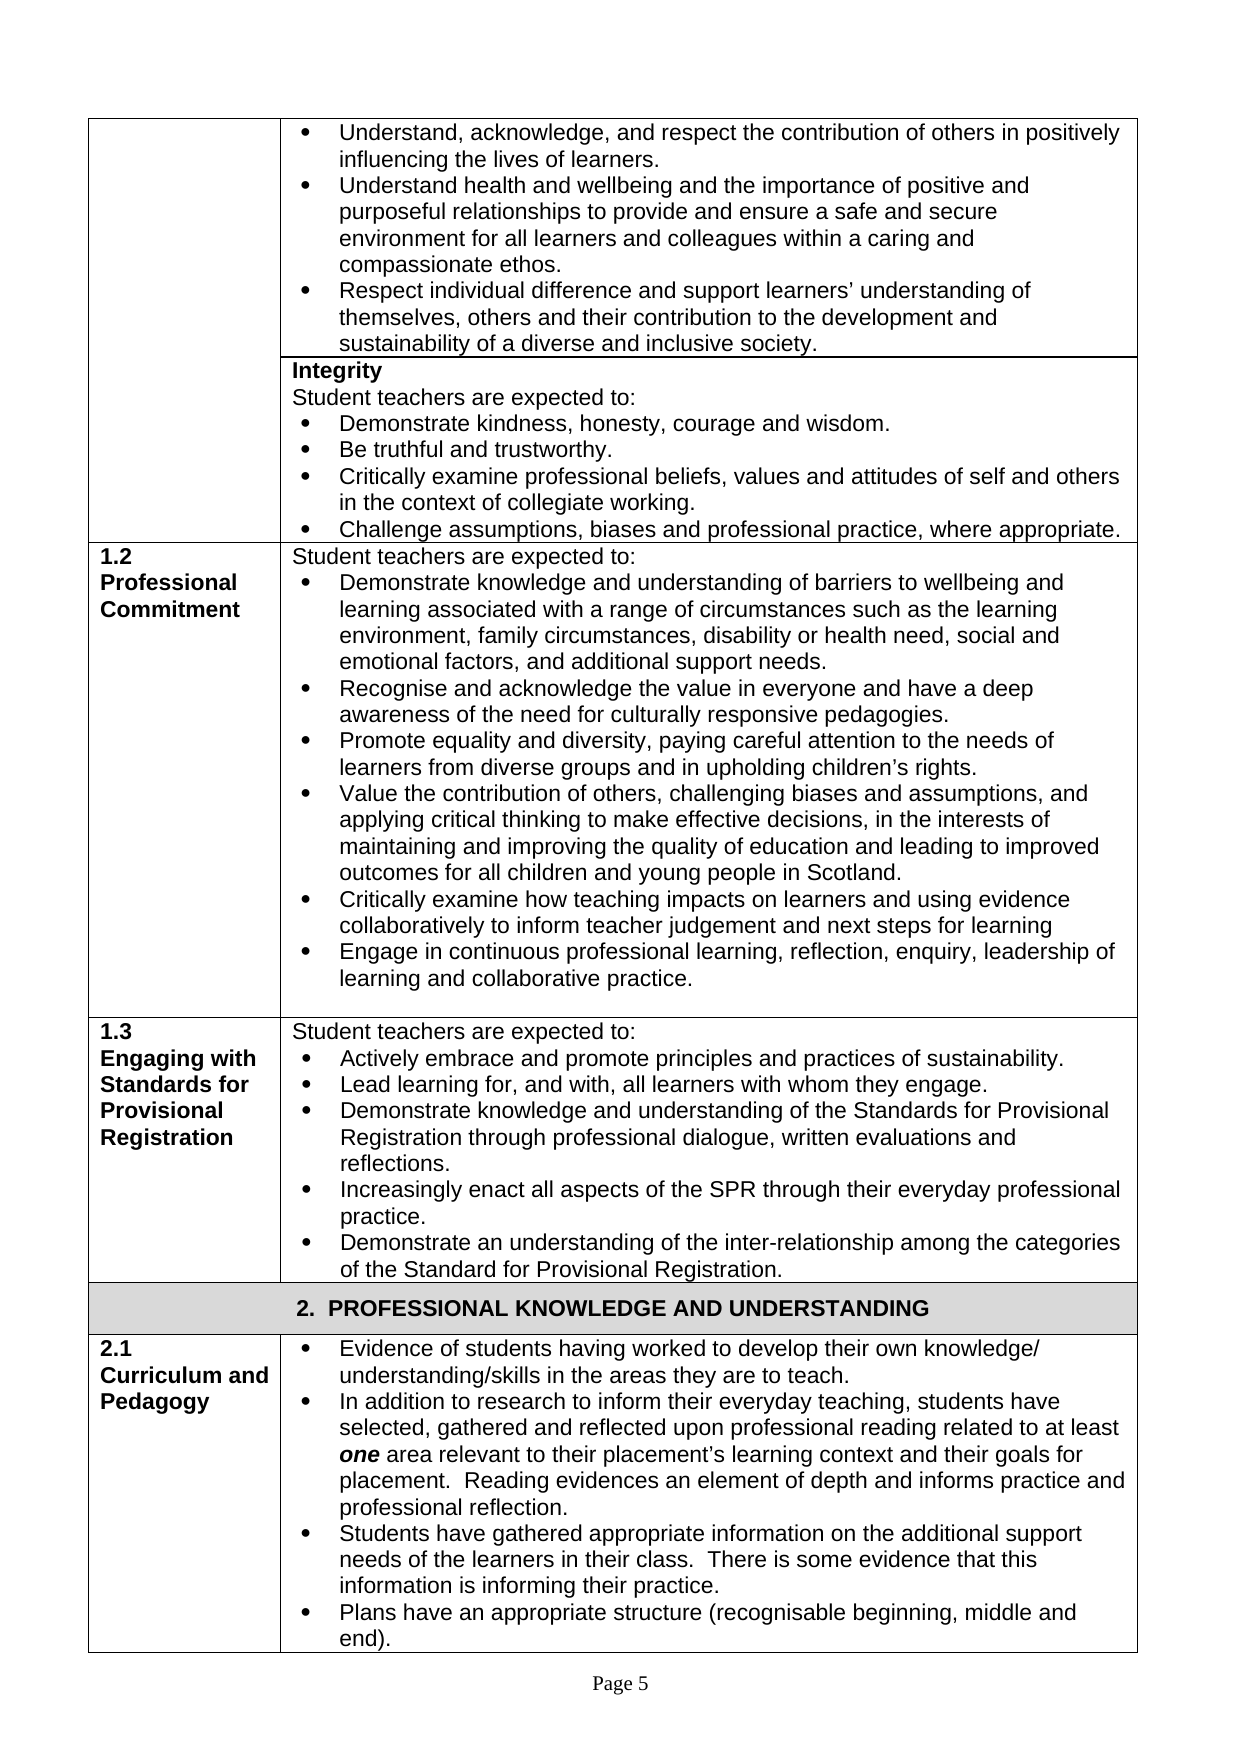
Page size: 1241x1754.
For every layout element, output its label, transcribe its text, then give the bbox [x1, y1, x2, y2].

table_cell 2. Professional Knowledge and Understanding [89, 1283, 1137, 1334]
table_cell Integrity Student teachers are expected to: Demonstrate kindness, honesty, courage and wisdom. Be truthful and trustworthy. Critically examine professional beliefs, values and attitudes of self and others in the context of collegiate working. Challenge assumptions, biases and professional practice, where appropriate. [281, 358, 1137, 542]
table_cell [281, 119, 1137, 356]
table_cell 1.2 Professional Commitment [89, 543, 280, 1017]
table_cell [281, 1335, 1137, 1652]
table_cell Student teachers are expected to: Demonstrate knowledge and understanding of barriers to wellbeing and learning associated with a range of circumstances such as the learning environment, family circumstances, disability or health need, social and emotional factors, and additional support needs. Recognise and acknowledge the value in everyone and have a deep awareness of the need for culturally responsive pedagogies. Promote equality and diversity, paying careful attention to the needs of learners from diverse groups and in upholding children’s rights. Value the contribution of others, challenging biases and assumptions, and applying critical thinking to make effective decisions, in the interests of maintaining and improving the quality of education and leading to improved outcomes for all children and young people in Scotland. Critically examine how teaching impacts on learners and using evidence collaboratively to inform teacher judgement and next steps for learning Engage in continuous professional learning, reflection, enquiry, leadership of learning and collaborative practice. [281, 543, 1137, 1017]
table_cell Student teachers are expected to: Actively embrace and promote principles and practices of sustainability. Lead learning for, and with, all learners with whom they engage. Demonstrate knowledge and understanding of the Standards for Provisional Registration through professional dialogue, written evaluations and reflections. Increasingly enact all aspects of the SPR through their everyday professional practice. Demonstrate an understanding of the inter-relationship among the categories of the Standard for Provisional Registration. [281, 1018, 1137, 1282]
table_cell 1.3 Engaging with Standards for Provisional Registration [89, 1018, 280, 1282]
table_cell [89, 1335, 280, 1652]
